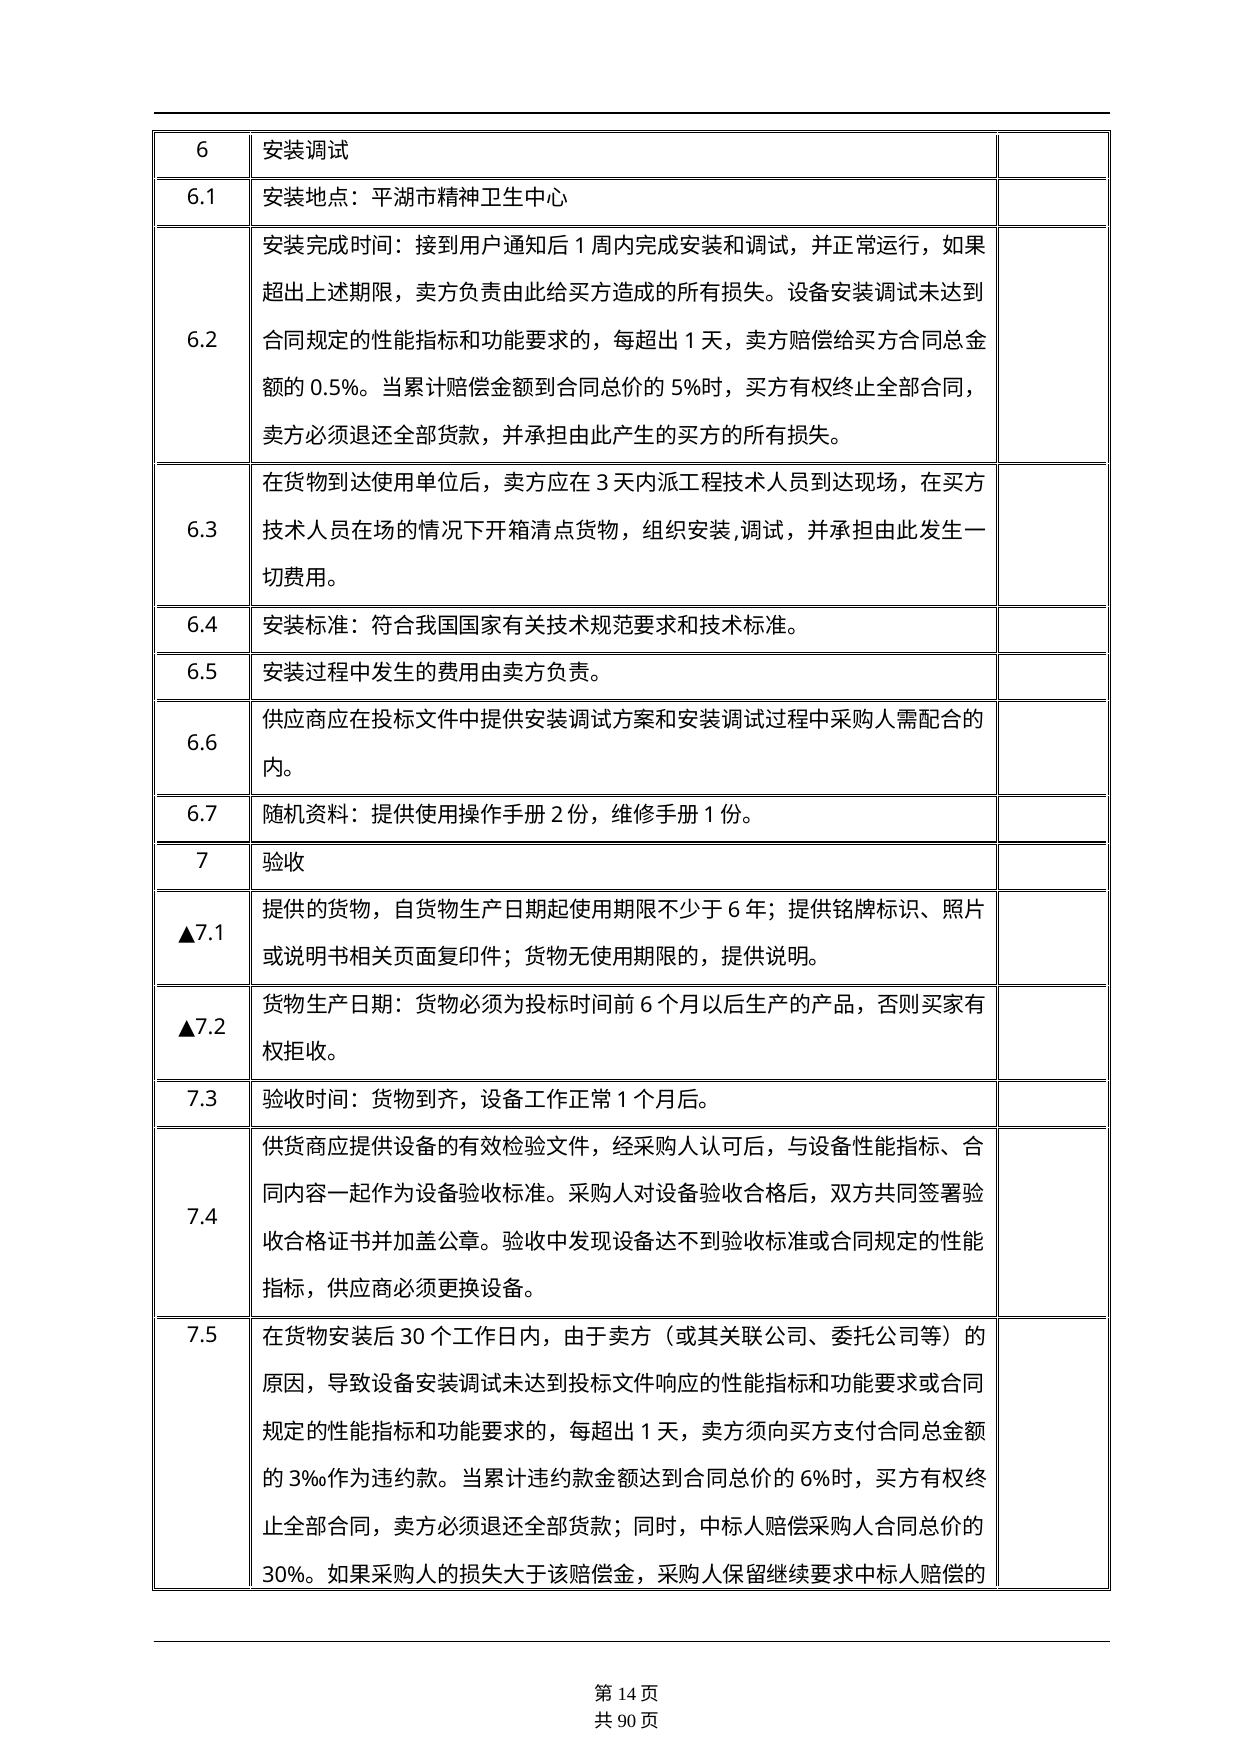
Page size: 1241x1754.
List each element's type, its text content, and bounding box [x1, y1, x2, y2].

table_cell 提供的货物，自货物生产日期起使用期限不少于6年；提供铭牌标识、照片或说明书相关页面复印件；货物无使用期限的，提供说明。 [252, 892, 996, 983]
table_cell 6.1 [154, 177, 251, 224]
table_cell 安装调试 [251, 131, 998, 177]
table_cell ▲7.2 [155, 984, 249, 1078]
table_cell [998, 462, 1110, 604]
table_cell 6.3 [154, 462, 251, 604]
table_cell 7.4 [155, 1126, 249, 1316]
table_cell 供货商应提供设备的有效检验文件，经采购人认可后，与设备性能指标、合同内容一起作为设备验收标准。采购人对设备验收合格后，双方共同签署验收合格证书并加盖公章。验收中发现设备达不到验收标准或合同规定的性能指标，供应商必须更换设备。 [252, 1129, 996, 1316]
table_cell 货物生产日期：货物必须为投标时间前6个月以后生产的产品，否则买家有权拒收。 [252, 987, 996, 1078]
table_cell [999, 984, 1108, 1078]
table_cell [998, 133, 1108, 177]
table_cell 安装标准：符合我国国家有关技术规范要求和技术标准。 [252, 608, 996, 652]
table_cell [998, 794, 1110, 841]
table_cell [998, 699, 1110, 794]
table_cell 安装地点：平湖市精神卫生中心 [252, 180, 996, 224]
table_cell [999, 889, 1108, 983]
table_cell [999, 605, 1108, 652]
table_cell 6.2 [155, 225, 249, 462]
table_cell 安装过程中发生的费用由卖方负责。 [252, 655, 996, 699]
table_cell [999, 652, 1108, 699]
table_cell 6.5 [155, 652, 249, 699]
table_cell 在货物到达使用单位后，卖方应在3天内派工程技术人员到达现场，在买方技术人员在场的情况下开箱清点货物，组织安装,调试，并承担由此发生一切费用。 [252, 465, 996, 604]
table_cell [999, 841, 1108, 889]
table_cell [999, 1079, 1108, 1126]
table_cell [998, 1316, 1108, 1588]
table_cell 6.4 [155, 605, 249, 652]
table_cell [998, 177, 1110, 224]
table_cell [251, 1316, 998, 1588]
table_cell 6 [154, 131, 251, 177]
table_cell 7.5 [155, 1316, 251, 1588]
table_cell 6.7 [154, 794, 251, 841]
table_cell 供应商应在投标文件中提供安装调试方案和安装调试过程中采购人需配合的内。 [252, 702, 996, 794]
table_cell 7 [155, 841, 249, 889]
table_cell ▲7.1 [155, 889, 249, 983]
table_cell [999, 225, 1108, 462]
table_cell 7.3 [155, 1079, 249, 1126]
table_cell 验收 [252, 845, 996, 889]
table_cell 安装完成时间：接到用户通知后1周内完成安装和调试，并正常运行，如果超出上述期限，卖方负责由此给买方造成的所有损失。设备安装调试未达到合同规定的性能指标和功能要求的，每超出1天，卖方赔偿给买方合同总金额的0.5%。当累计赔偿金额到合同总价的5%时，买方有权终止全部合同，卖方必须退还全部货款，并承担由此产生的买方的所有损失。 [252, 228, 996, 462]
table_cell 验收时间：货物到齐，设备工作正常1个月后。 [252, 1082, 996, 1126]
table_cell [999, 1126, 1108, 1316]
table_cell 随机资料：提供使用操作手册2份，维修手册1份。 [252, 797, 996, 841]
table_cell 6.6 [154, 699, 251, 794]
